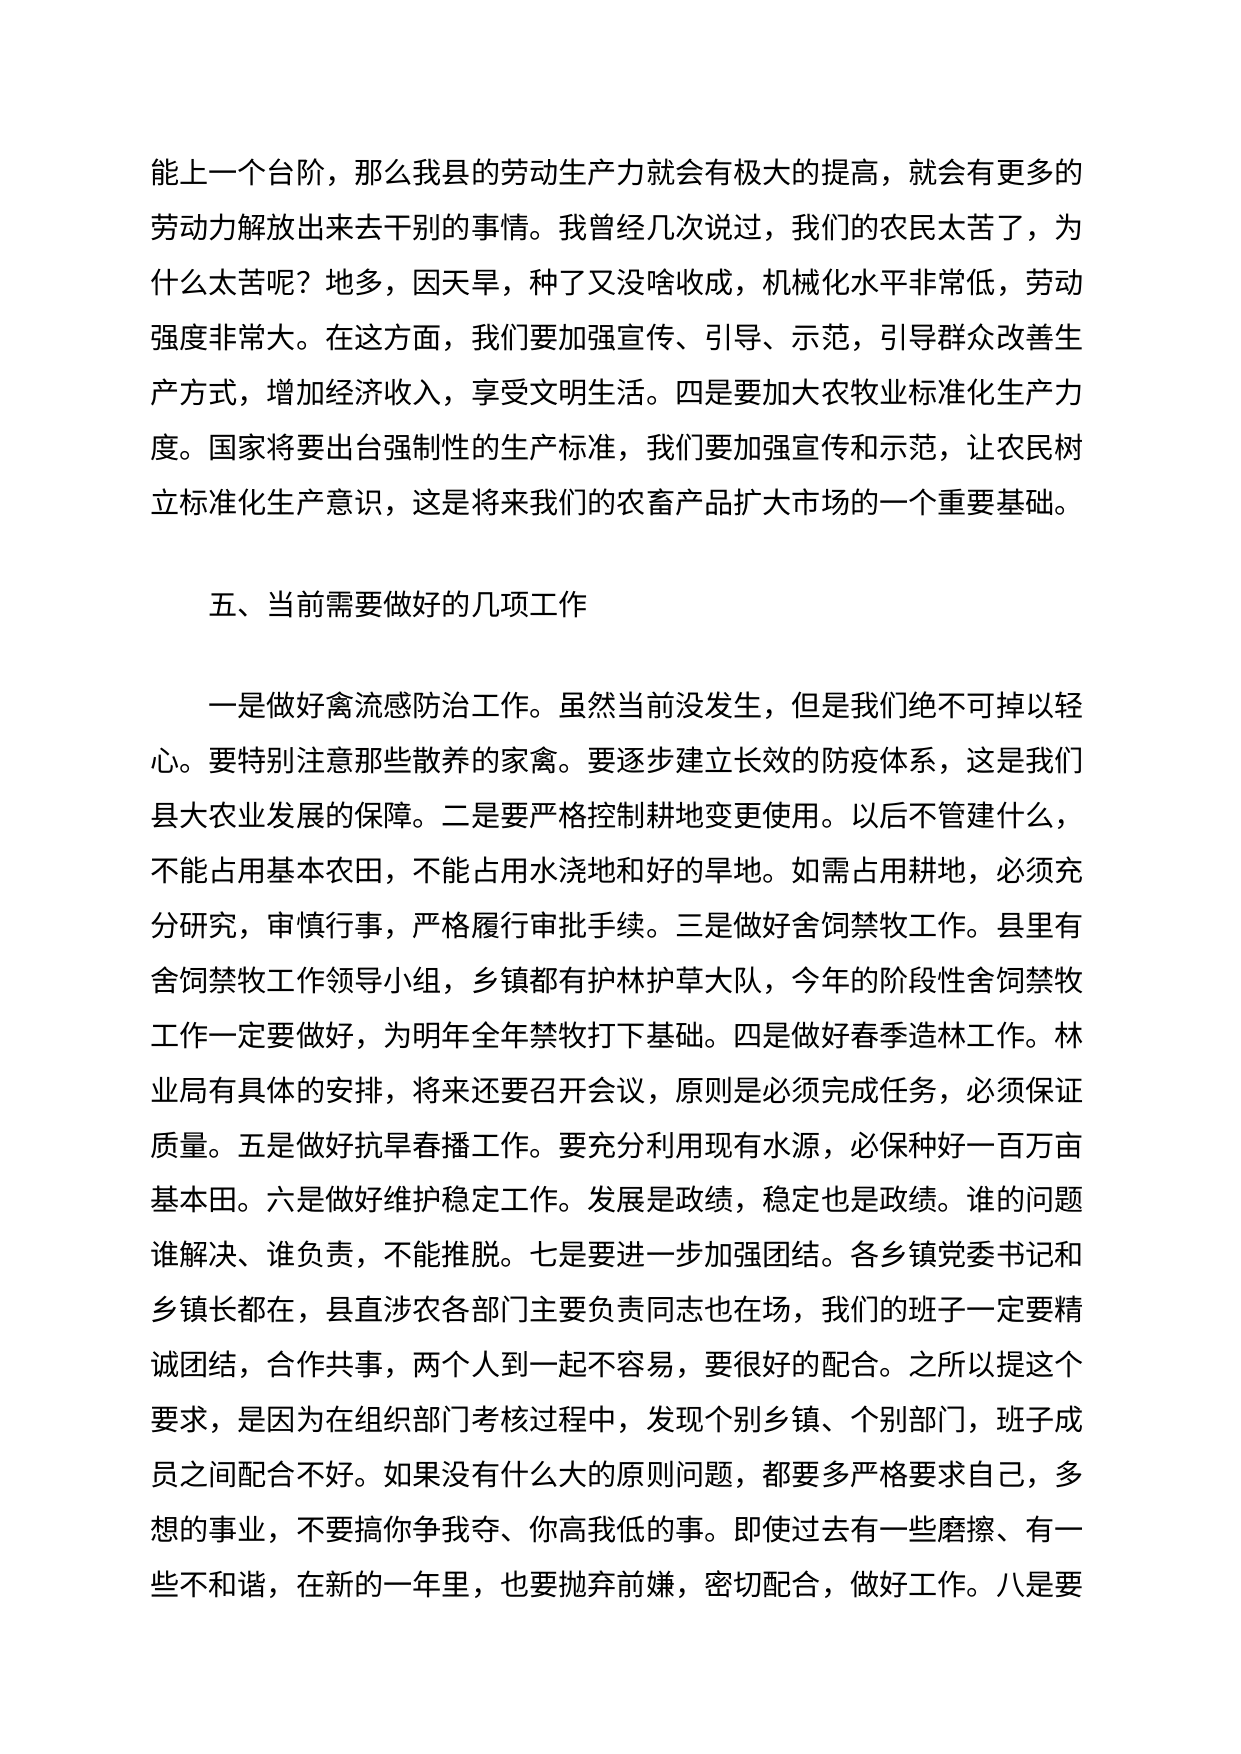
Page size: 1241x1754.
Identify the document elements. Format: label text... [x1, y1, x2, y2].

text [150, 683, 1090, 1603]
text 五、当前需要做好的几项工作 [150, 581, 1090, 623]
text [150, 150, 1090, 522]
